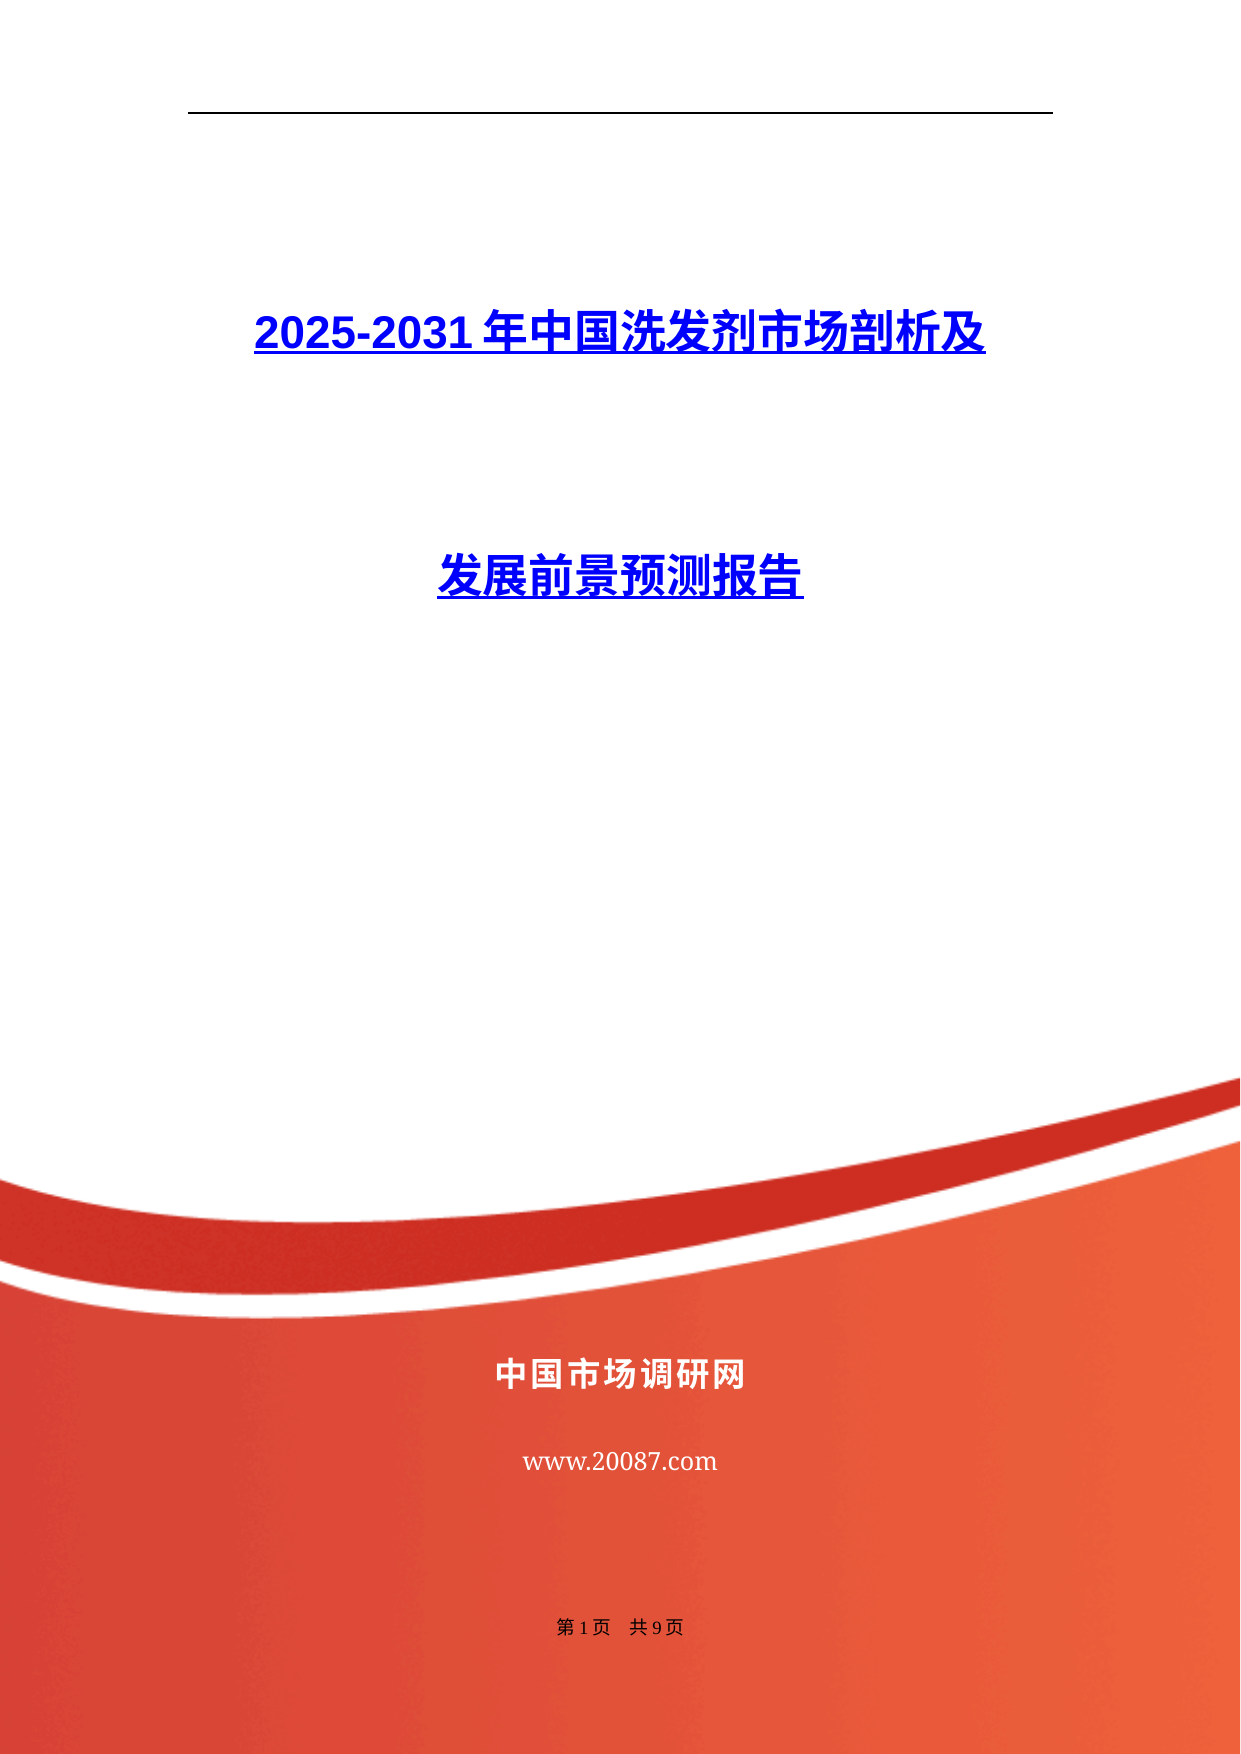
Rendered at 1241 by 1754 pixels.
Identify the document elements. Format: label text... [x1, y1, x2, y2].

picture [0, 1006, 1241, 1754]
table_header 2025-2031年中国洗发剂市场剖析及发展前景预测报告 [188, 207, 1053, 773]
text www.20087.com [187, 1428, 1053, 1493]
subtitle 中国市场调研网 [187, 1339, 1053, 1404]
